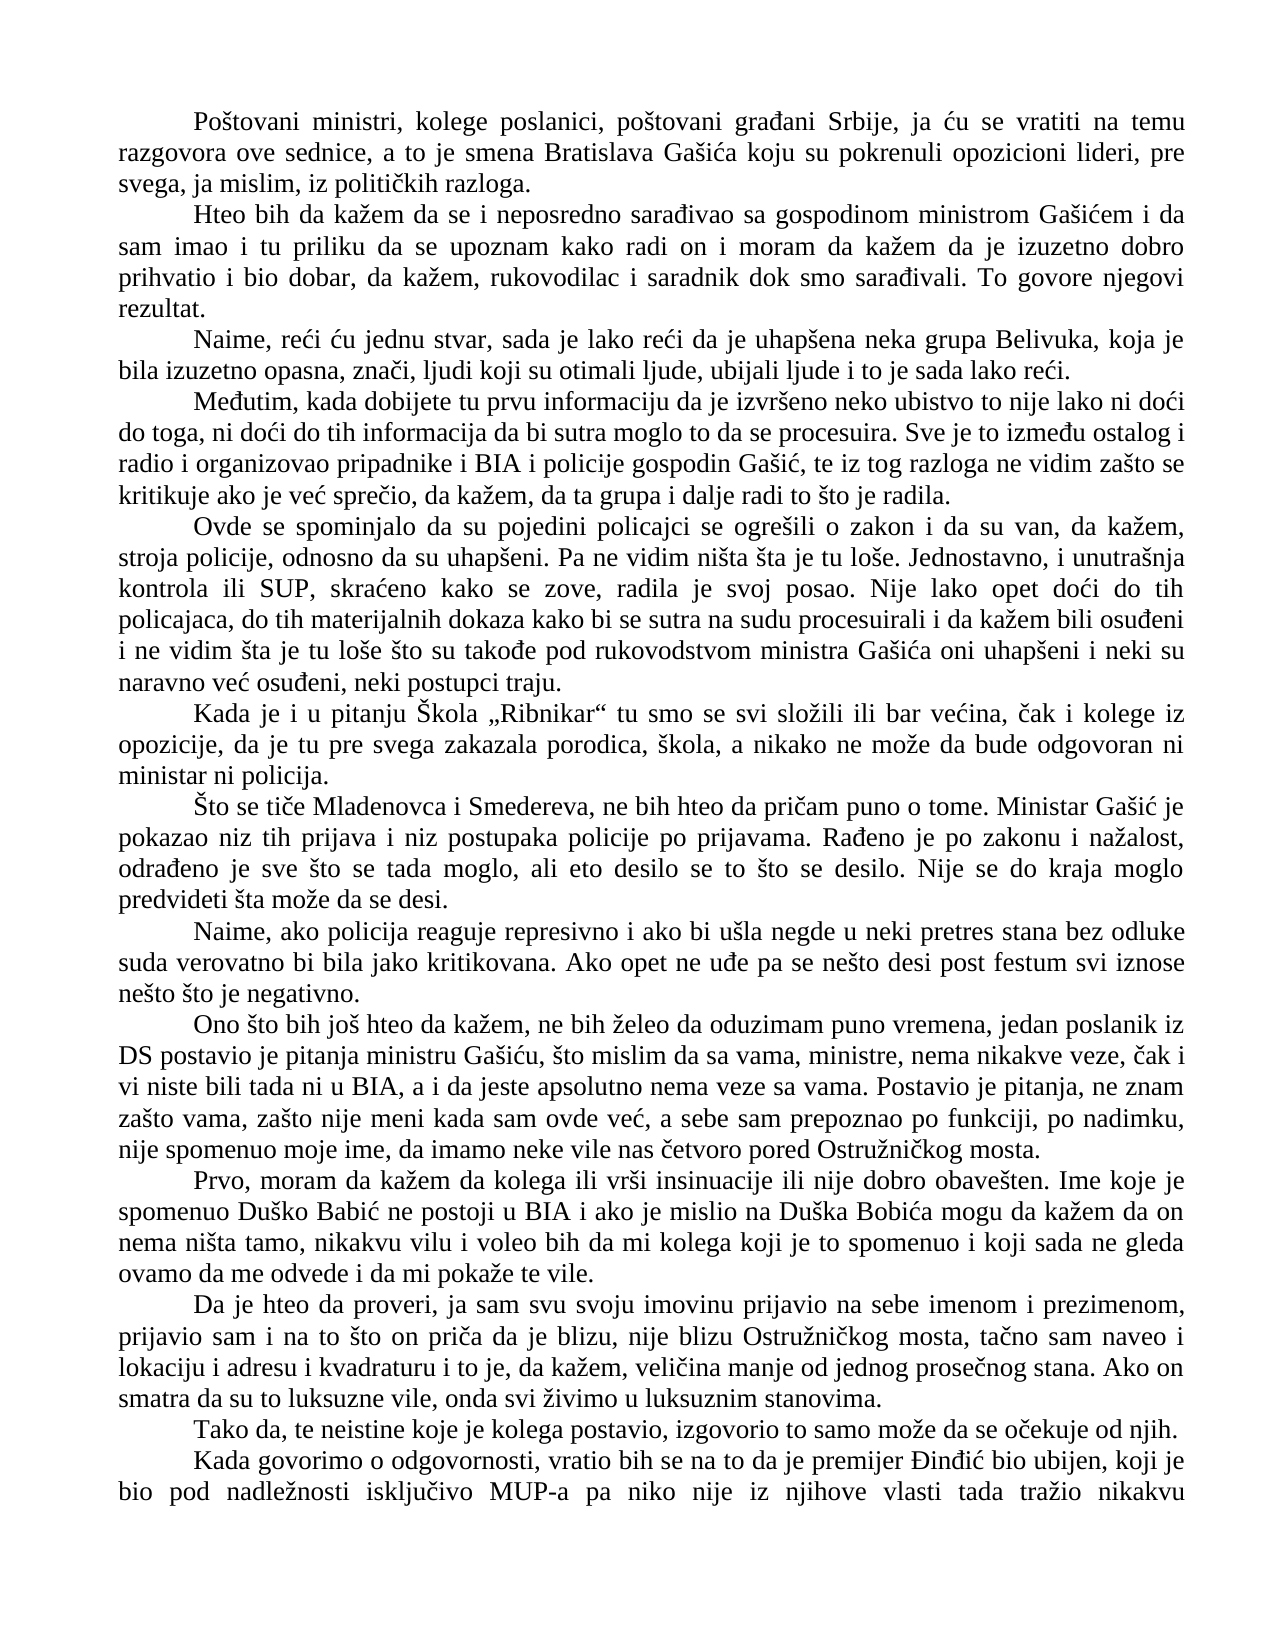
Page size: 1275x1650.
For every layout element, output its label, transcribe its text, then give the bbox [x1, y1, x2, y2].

text Da je hteo da proveri, ja sam svu svoju imovinu prijavio na sebe imenom i prezimenom, prijavio sam i na to što on priča da je blizu, nije blizu Ostružničkog mosta, tačno sam naveo i lokaciju i adresu i kvadraturu i to je, da kažem, veličina manje od jednog prosečnog stana. Ako on smatra da su to luksuzne vile, onda svi živimo u luksuznim stanovima. [118, 1288, 1186, 1413]
text Ono što bih još hteo da kažem, ne bih želeo da oduzimam puno vremena, jedan poslanik iz DS postavio je pitanja ministru Gašiću, što mislim da sa vama, ministre, nema nikakve veze, čak i vi niste bili tada ni u BIA, a i da jeste apsolutno nema veze sa vama. Postavio je pitanja, ne znam zašto vama, zašto nije meni kada sam ovde već, a sebe sam prepoznao po funkciji, po nadimku, nije spomenuo moje ime, da imamo neke vile nas četvoro pored Ostružničkog mosta. [118, 1008, 1186, 1164]
text Što se tiče Mladenovca i Smedereva, ne bih hteo da pričam puno o tome. Ministar Gašić je pokazao niz tih prijava i niz postupaka policije po prijavama. Rađeno je po zakonu i nažalost, odrađeno je sve što se tada moglo, ali eto desilo se to što se desilo. Nije se do kraja moglo predvideti šta može da se desi. [118, 790, 1186, 915]
text Međutim, kada dobijete tu prvu informaciju da je izvršeno neko ubistvo to nije lako ni doći do toga, ni doći do tih informacija da bi sutra moglo to da se procesuira. Sve je to između ostalog i radio i organizovao pripadnike i BIA i policije gospodin Gašić, te iz tog razloga ne vidim zašto se kritikuje ako je već sprečio, da kažem, da ta grupa i dalje radi to što je radila. [118, 385, 1186, 510]
text Kada je i u pitanju Škola „Ribnikar“ tu smo se svi složili ili bar većina, čak i kolege iz opozicije, da je tu pre svega zakazala porodica, škola, a nikako ne može da bude odgovoran ni ministar ni policija. [118, 697, 1186, 790]
text Ovde se spominjalo da su pojedini policajci se ogrešili o zakon i da su van, da kažem, stroja policije, odnosno da su uhapšeni. Pa ne vidim ništa šta je tu loše. Jednostavno, i unutrašnja kontrola ili SUP, skraćeno kako se zove, radila je svoj posao. Nije lako opet doći do tih policajaca, do tih materijalnih dokaza kako bi se sutra na sudu procesuirali i da kažem bili osuđeni i ne vidim šta je tu loše što su takođe pod rukovodstvom ministra Gašića oni uhapšeni i neki su naravno već osuđeni, neki postupci traju. [118, 510, 1186, 697]
text Poštovani ministri, kolege poslanici, poštovani građani Srbije, ja ću se vratiti na temu razgovora ove sednice, a to je smena Bratislava Gašića koju su pokrenuli opozicioni lideri, pre svega, ja mislim, iz političkih razloga. [118, 105, 1186, 198]
text Hteo bih da kažem da se i neposredno sarađivao sa gospodinom ministrom Gašićem i da sam imao i tu priliku da se upoznam kako radi on i moram da kažem da je izuzetno dobro prihvatio i bio dobar, da kažem, rukovodilac i saradnik dok smo sarađivali. To govore njegovi rezultat. [118, 198, 1186, 323]
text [118, 1444, 1186, 1507]
text Prvo, moram da kažem da kolega ili vrši insinuacije ili nije dobro obavešten. Ime koje je spomenuo Duško Babić ne postoji u BIA i ako je mislio na Duška Bobića mogu da kažem da on nema ništa tamo, nikakvu vilu i voleo bih da mi kolega koji je to spomenuo i koji sada ne gleda ovamo da me odvede i da mi pokaže te vile. [118, 1164, 1186, 1288]
text Naime, reći ću jednu stvar, sada je lako reći da je uhapšena neka grupa Belivuka, koja je bila izuzetno opasna, znači, ljudi koji su otimali ljude, ubijali ljude i to je sada lako reći. [118, 323, 1186, 385]
text Tako da, te neistine koje je kolega postavio, izgovorio to samo može da se očekuje od njih. [118, 1413, 1186, 1444]
text Naime, ako policija reaguje represivno i ako bi ušla negde u neki pretres stana bez odluke suda verovatno bi bila jako kritikovana. Ako opet ne uđe pa se nešto desi post festum svi iznose nešto što je negativno. [118, 915, 1186, 1008]
